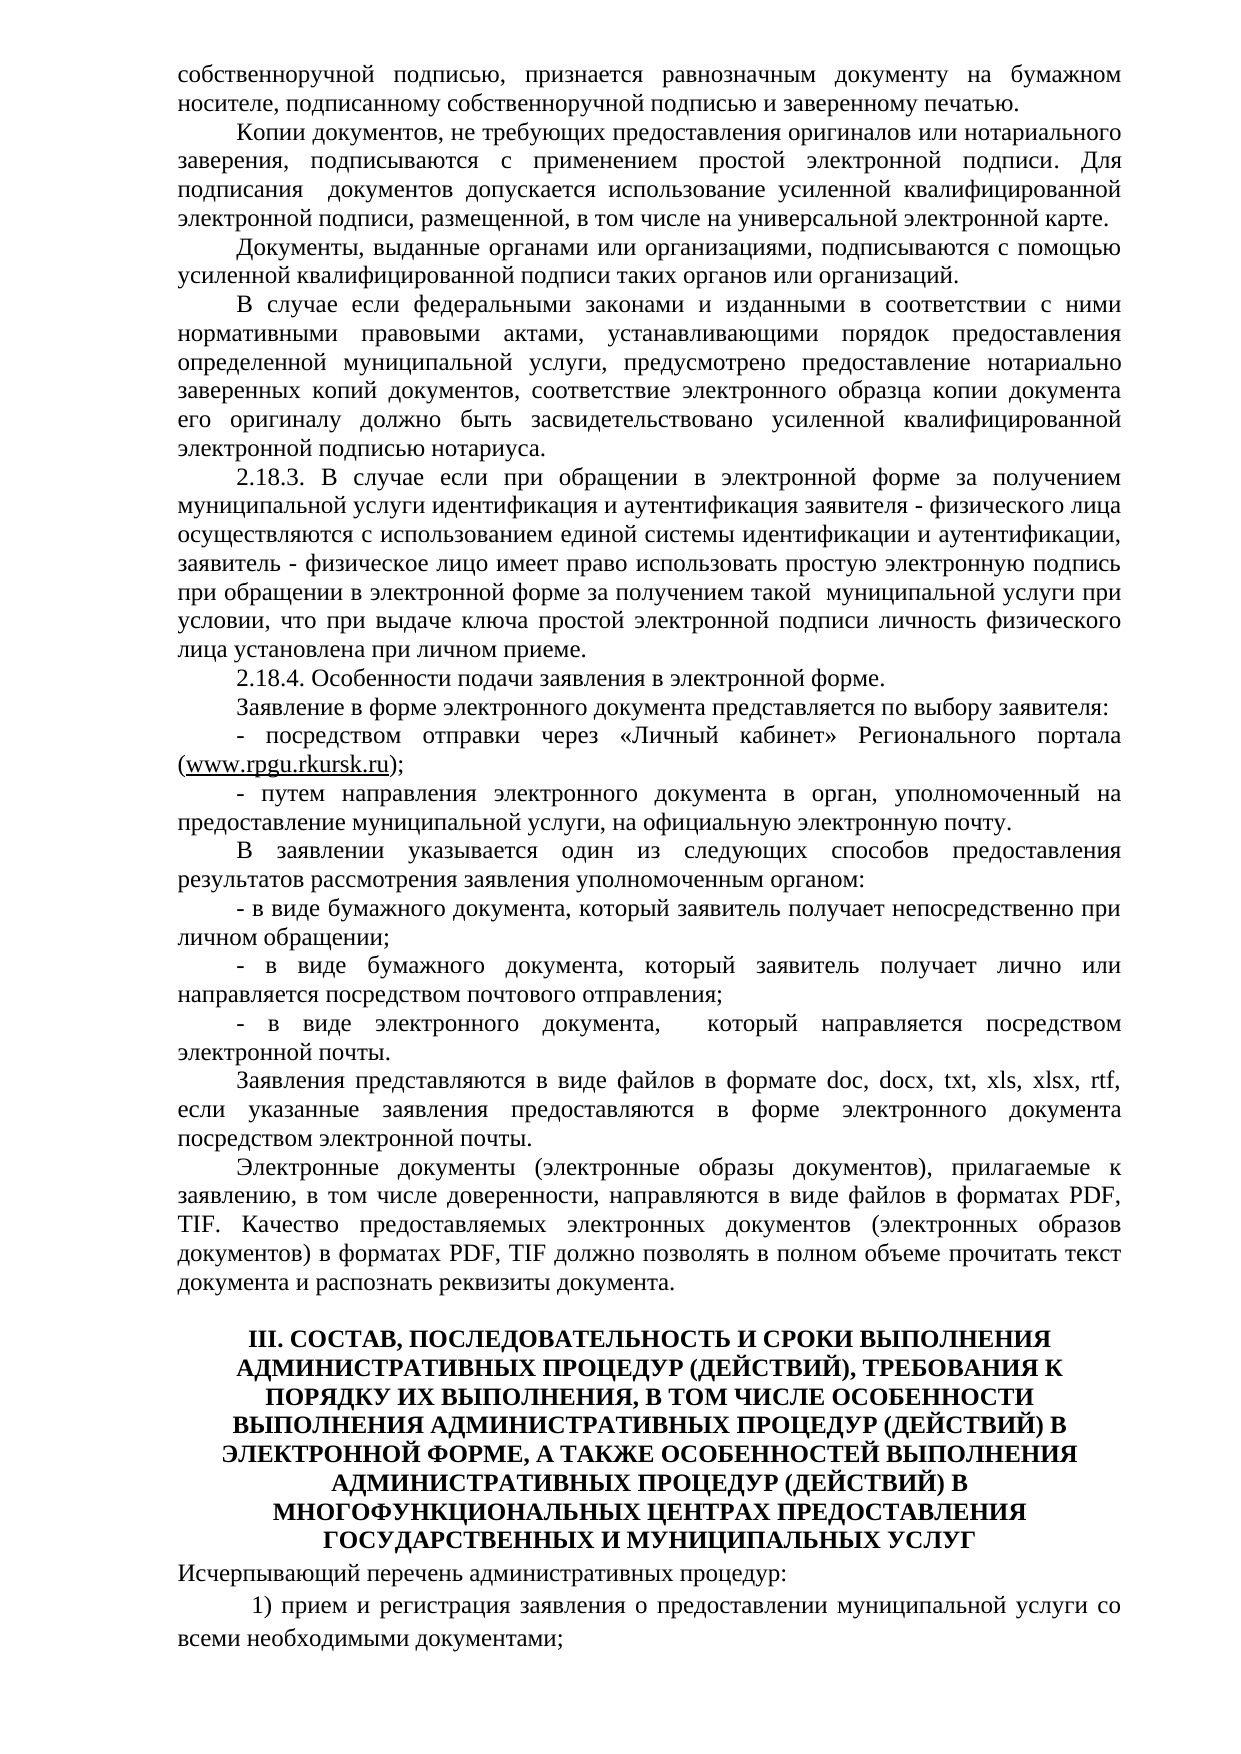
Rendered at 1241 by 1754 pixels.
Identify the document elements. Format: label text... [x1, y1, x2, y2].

text Копии документов, не требующих предоставления оригиналов или нотариального заверения, подписываются с применением простой электронной подписи. Для подписания документов допускается использование усиленной квалифицированной электронной подписи, размещенной, в том числе на универсальной электронной карте. [177, 117, 1122, 232]
text Заявления представляются в виде файлов в формате doc, docx, txt, xls, xlsx, rtf, если указанные заявления предоставляются в форме электронного документа посредством электронной почты. [177, 1065, 1122, 1152]
text В случае если федеральными законами и изданными в соответствии с ними нормативными правовыми актами, устанавливающими порядок предоставления определенной муниципальной услуги, предусмотрено предоставление нотариально заверенных копий документов, соответствие электронного образца копии документа его оригиналу должно быть засвидетельствовано усиленной квалифицированной электронной подписью нотариуса. [177, 289, 1122, 462]
text Заявление в форме электронного документа представляется по выбору заявителя: [177, 692, 1122, 720]
text III. СОСТАВ, ПОСЛЕДОВАТЕЛЬНОСТЬ И СРОКИ ВЫПОЛНЕНИЯ АДМИНИСТРАТИВНЫХ ПРОЦЕДУР (ДЕЙСТВИЙ), ТРЕБОВАНИЯ К ПОРЯДКУ ИХ ВЫПОЛНЕНИЯ, В ТОМ ЧИСЛЕ ОСОБЕННОСТИ ВЫПОЛНЕНИЯ АДМИНИСТРАТИВНЫХ ПРОЦЕДУР (ДЕЙСТВИЙ) В ЭЛЕКТРОННОЙ ФОРМЕ, А ТАКЖЕ ОСОБЕННОСТЕЙ ВЫПОЛНЕНИЯ АДМИНИСТРАТИВНЫХ ПРОЦЕДУР (ДЕЙСТВИЙ) В МНОГОФУНКЦИОНАЛЬНЫХ ЦЕНТРАХ ПРЕДОСТАВЛЕНИЯ ГОСУДАРСТВЕННЫХ И МУНИЦИПАЛЬНЫХ УСЛУГ [177, 1324, 1122, 1554]
text - посредством отправки через «Личный кабинет» Регионального портала (www.rpgu.rkursk.ru); [177, 720, 1122, 778]
text Документы, выданные органами или организациями, подписываются с помощью усиленной квалифицированной подписи таких органов или организаций. [177, 232, 1122, 289]
text 1) прием и регистрация заявления о предоставлении муниципальной услуги со всеми необходимыми документами; [177, 1587, 1122, 1652]
text - в виде бумажного документа, который заявитель получает непосредственно при личном обращении; [177, 893, 1122, 950]
text 2.18.4. Особенности подачи заявления в электронной форме. [177, 663, 1122, 692]
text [177, 59, 1122, 117]
text В заявлении указывается один из следующих способов предоставления результатов рассмотрения заявления уполномоченным органом: [177, 835, 1122, 893]
text - путем направления электронного документа в орган, уполномоченный на предоставление муниципальной услуги, на официальную электронную почту. [177, 778, 1122, 835]
text - в виде электронного документа, который направляется посредством электронной почты. [177, 1008, 1122, 1065]
text Исчерпывающий перечень административных процедур: [177, 1554, 1122, 1587]
text 2.18.3. В случае если при обращении в электронной форме за получением муниципальной услуги идентификация и аутентификация заявителя - физического лица осуществляются с использованием единой системы идентификации и аутентификации, заявитель - физическое лицо имеет право использовать простую электронную подпись при обращении в электронной форме за получением такой муниципальной услуги при условии, что при выдаче ключа простой электронной подписи личность физического лица установлена при личном приеме. [177, 462, 1122, 663]
text - в виде бумажного документа, который заявитель получает лично или направляется посредством почтового отправления; [177, 950, 1122, 1008]
text Электронные документы (электронные образы документов), прилагаемые к заявлению, в том числе доверенности, направляются в виде файлов в форматах PDF, TIF. Качество предоставляемых электронных документов (электронных образов документов) в форматах PDF, TIF должно позволять в полном объеме прочитать текст документа и распознать реквизиты документа. [177, 1152, 1122, 1295]
